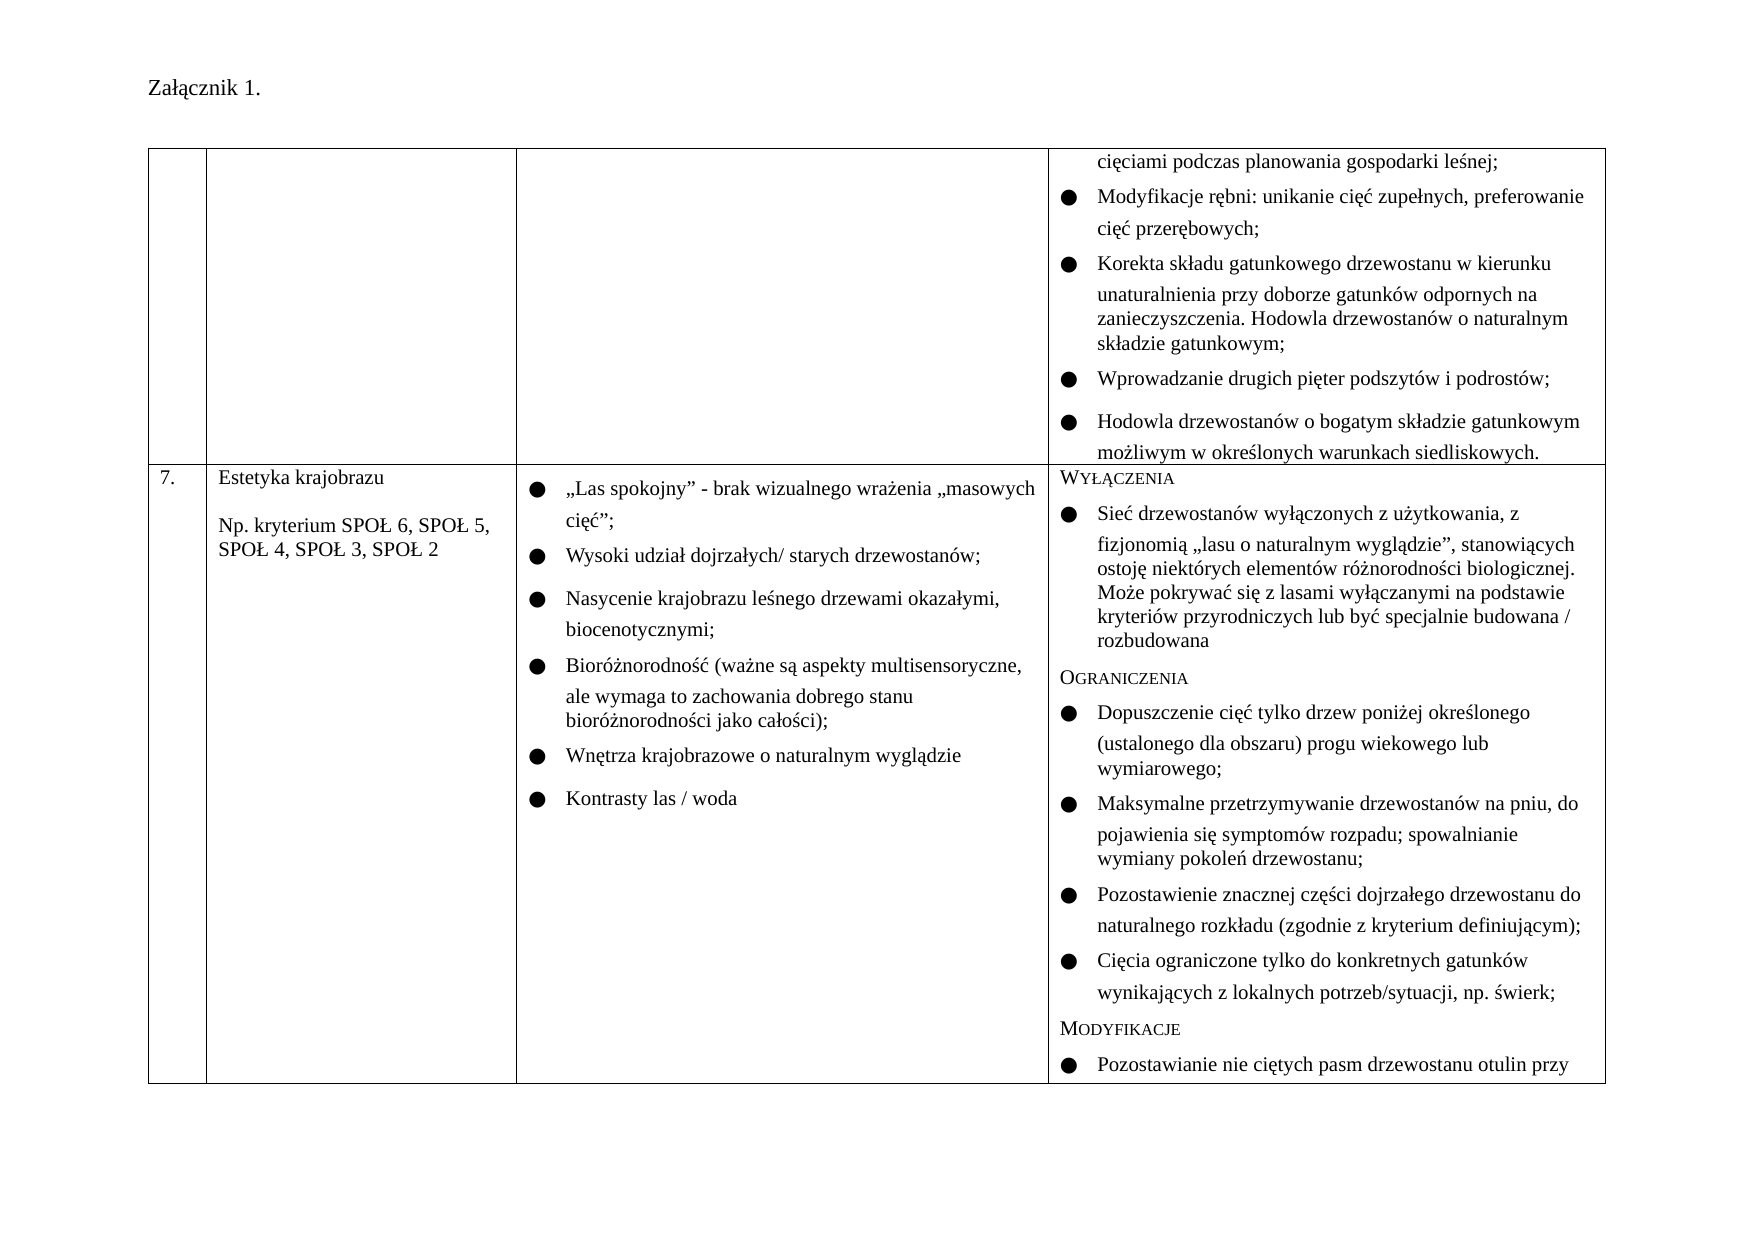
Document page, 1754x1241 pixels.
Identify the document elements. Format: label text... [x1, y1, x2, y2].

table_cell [1049, 149, 1605, 464]
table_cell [207, 149, 516, 464]
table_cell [1049, 465, 1605, 1083]
table_cell 7. [149, 465, 206, 1083]
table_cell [517, 465, 1048, 1083]
table_cell 6. [149, 149, 206, 464]
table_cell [207, 465, 516, 1083]
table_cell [517, 149, 1048, 464]
